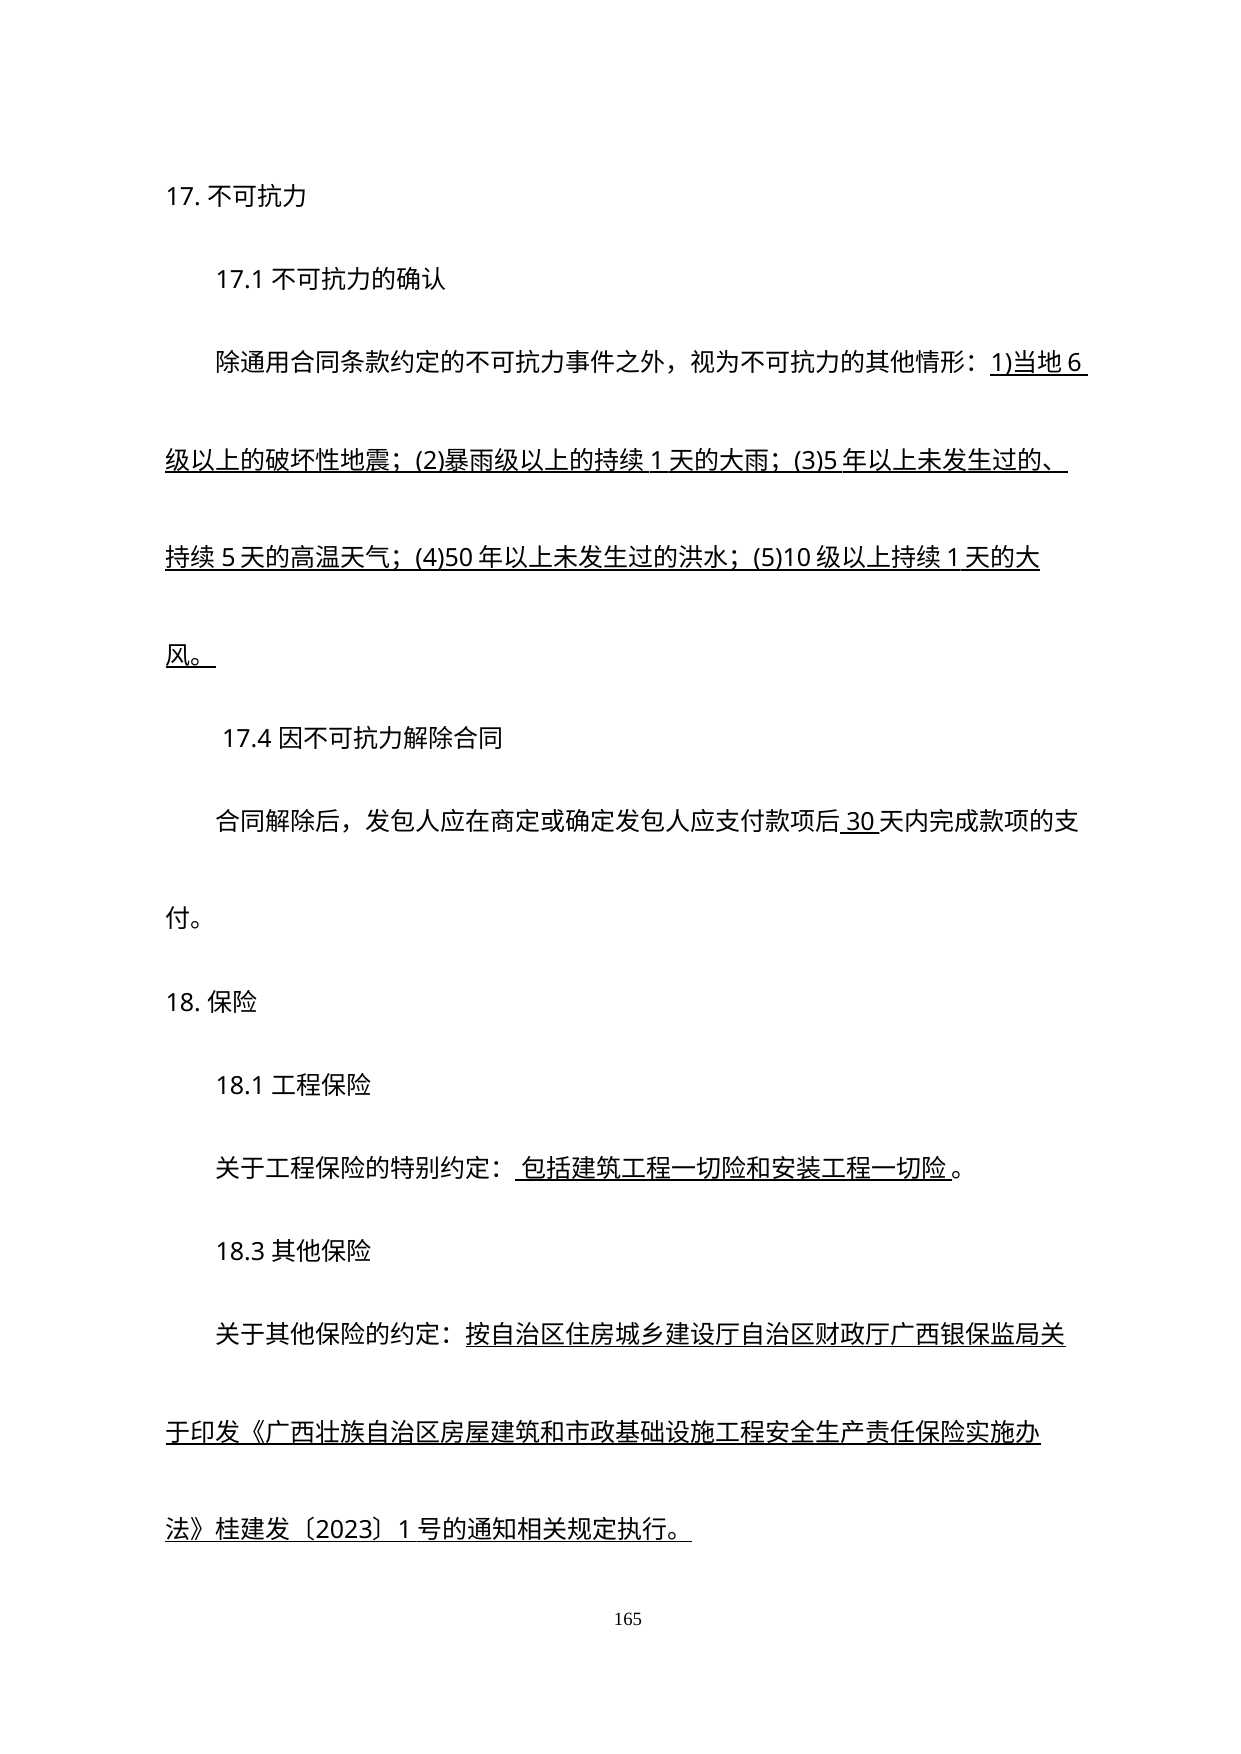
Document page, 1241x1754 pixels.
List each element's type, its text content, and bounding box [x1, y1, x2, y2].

text 18.3 其他保险 [165, 1217, 1090, 1282]
text 17.1 不可抗力的确认 [165, 245, 1090, 310]
text 18. 保险 [165, 968, 1090, 1033]
text 除通用合同条款约定的不可抗力事件之外，视为不可抗力的其他情形：1)当地6 级以上的破坏性地震；(2)暴雨级以上的持续1天的大雨；(3)5年以上未发生过的、持续 5天的高温天气；(4)50年以上未发生过的洪水；(5)10级以上持续1天的大风。 [165, 328, 1090, 686]
text 关于其他保险的约定：按自治区住房城乡建设厅自治区财政厅广西银保监局关于印发《广西壮族自治区房屋建筑和市政基础设施工程安全生产责任保险实施办法》桂建发〔2023〕1号的通知相关规定执行。 [165, 1300, 1090, 1560]
text 17.4 因不可抗力解除合同 [165, 704, 1090, 769]
text 关于工程保险的特别约定： 包括建筑工程一切险和安装工程一切险 。 [165, 1134, 1090, 1199]
text 合同解除后，发包人应在商定或确定发包人应支付款项后 30天内完成款项的支付。 [165, 787, 1090, 949]
text 18.1 工程保险 [165, 1051, 1090, 1116]
text 17. 不可抗力 [165, 162, 1090, 227]
